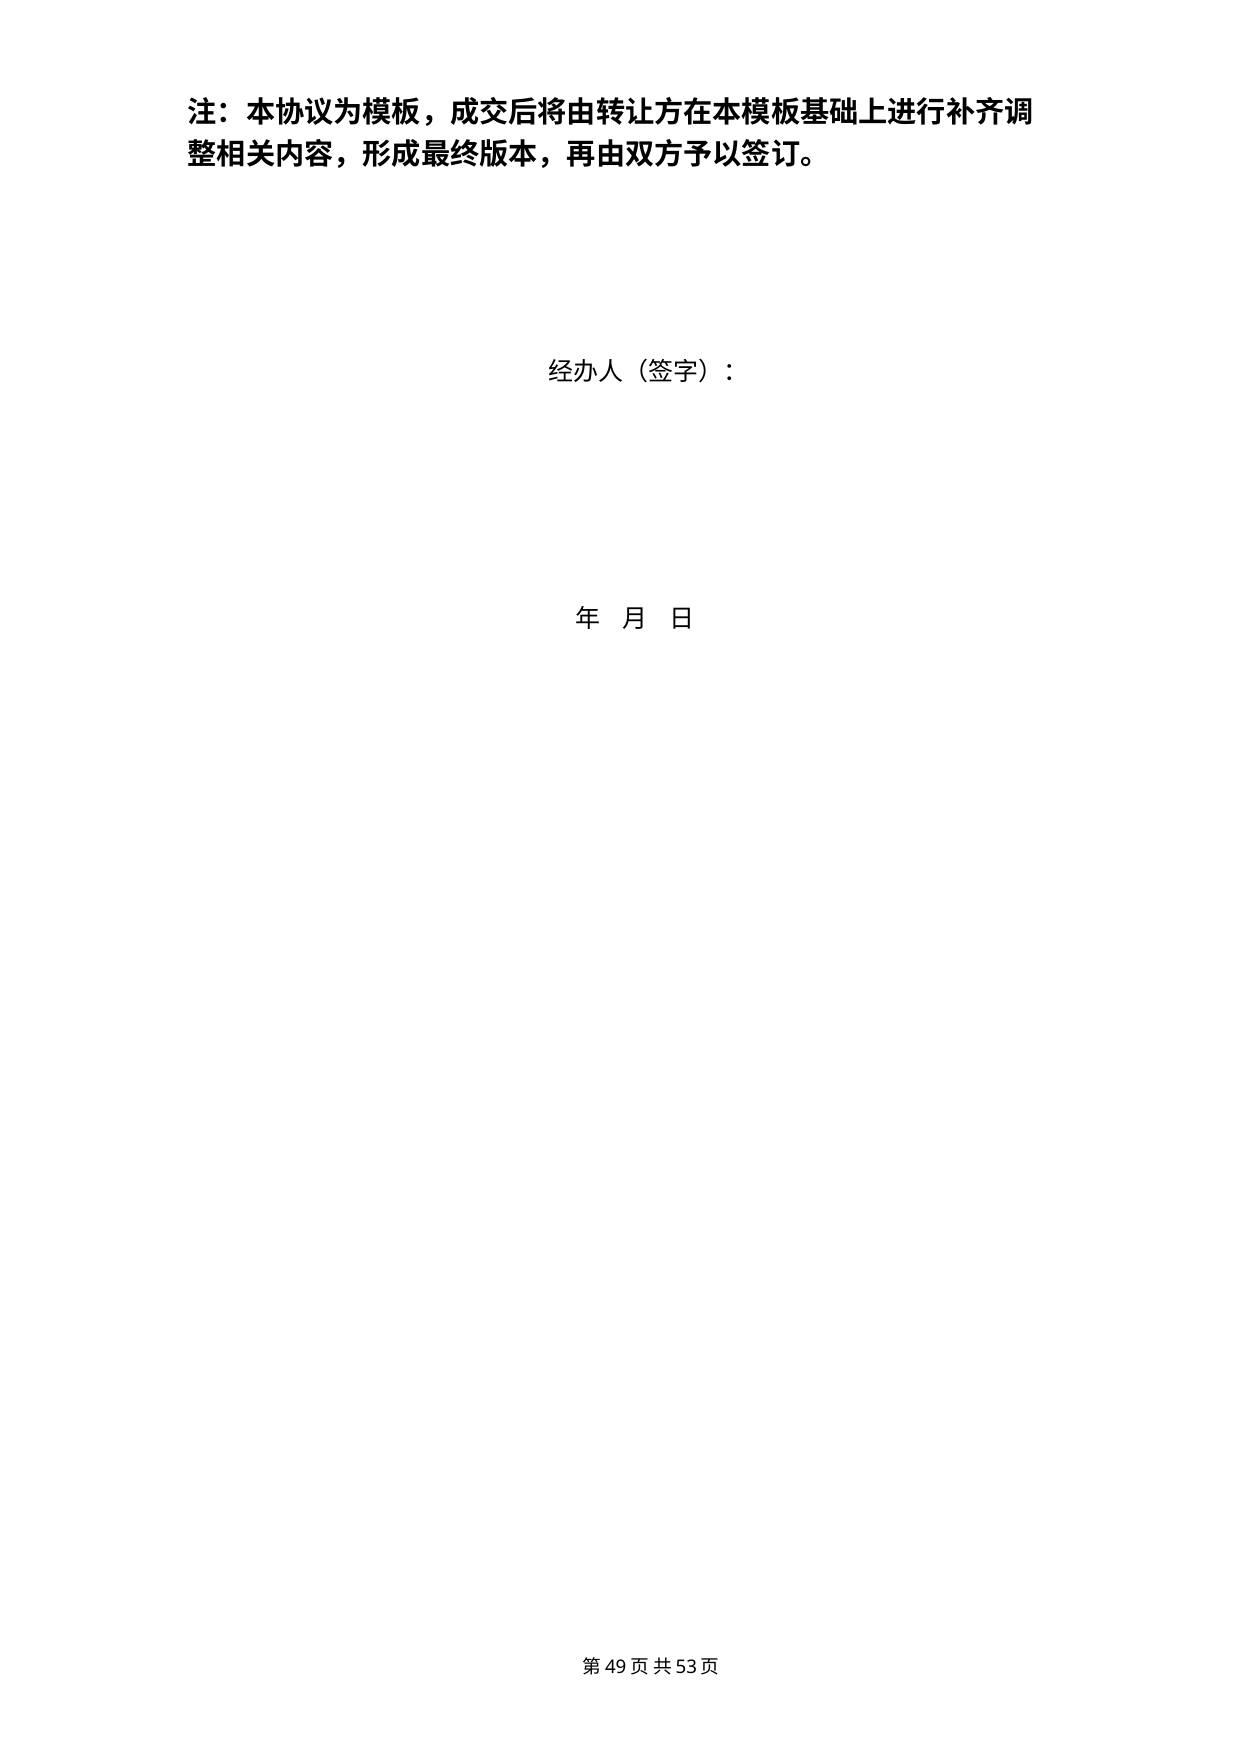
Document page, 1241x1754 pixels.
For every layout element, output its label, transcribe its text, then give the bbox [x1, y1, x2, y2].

text 年 月 日 [187, 584, 1053, 649]
text 经办人（签字）： [187, 337, 1053, 402]
